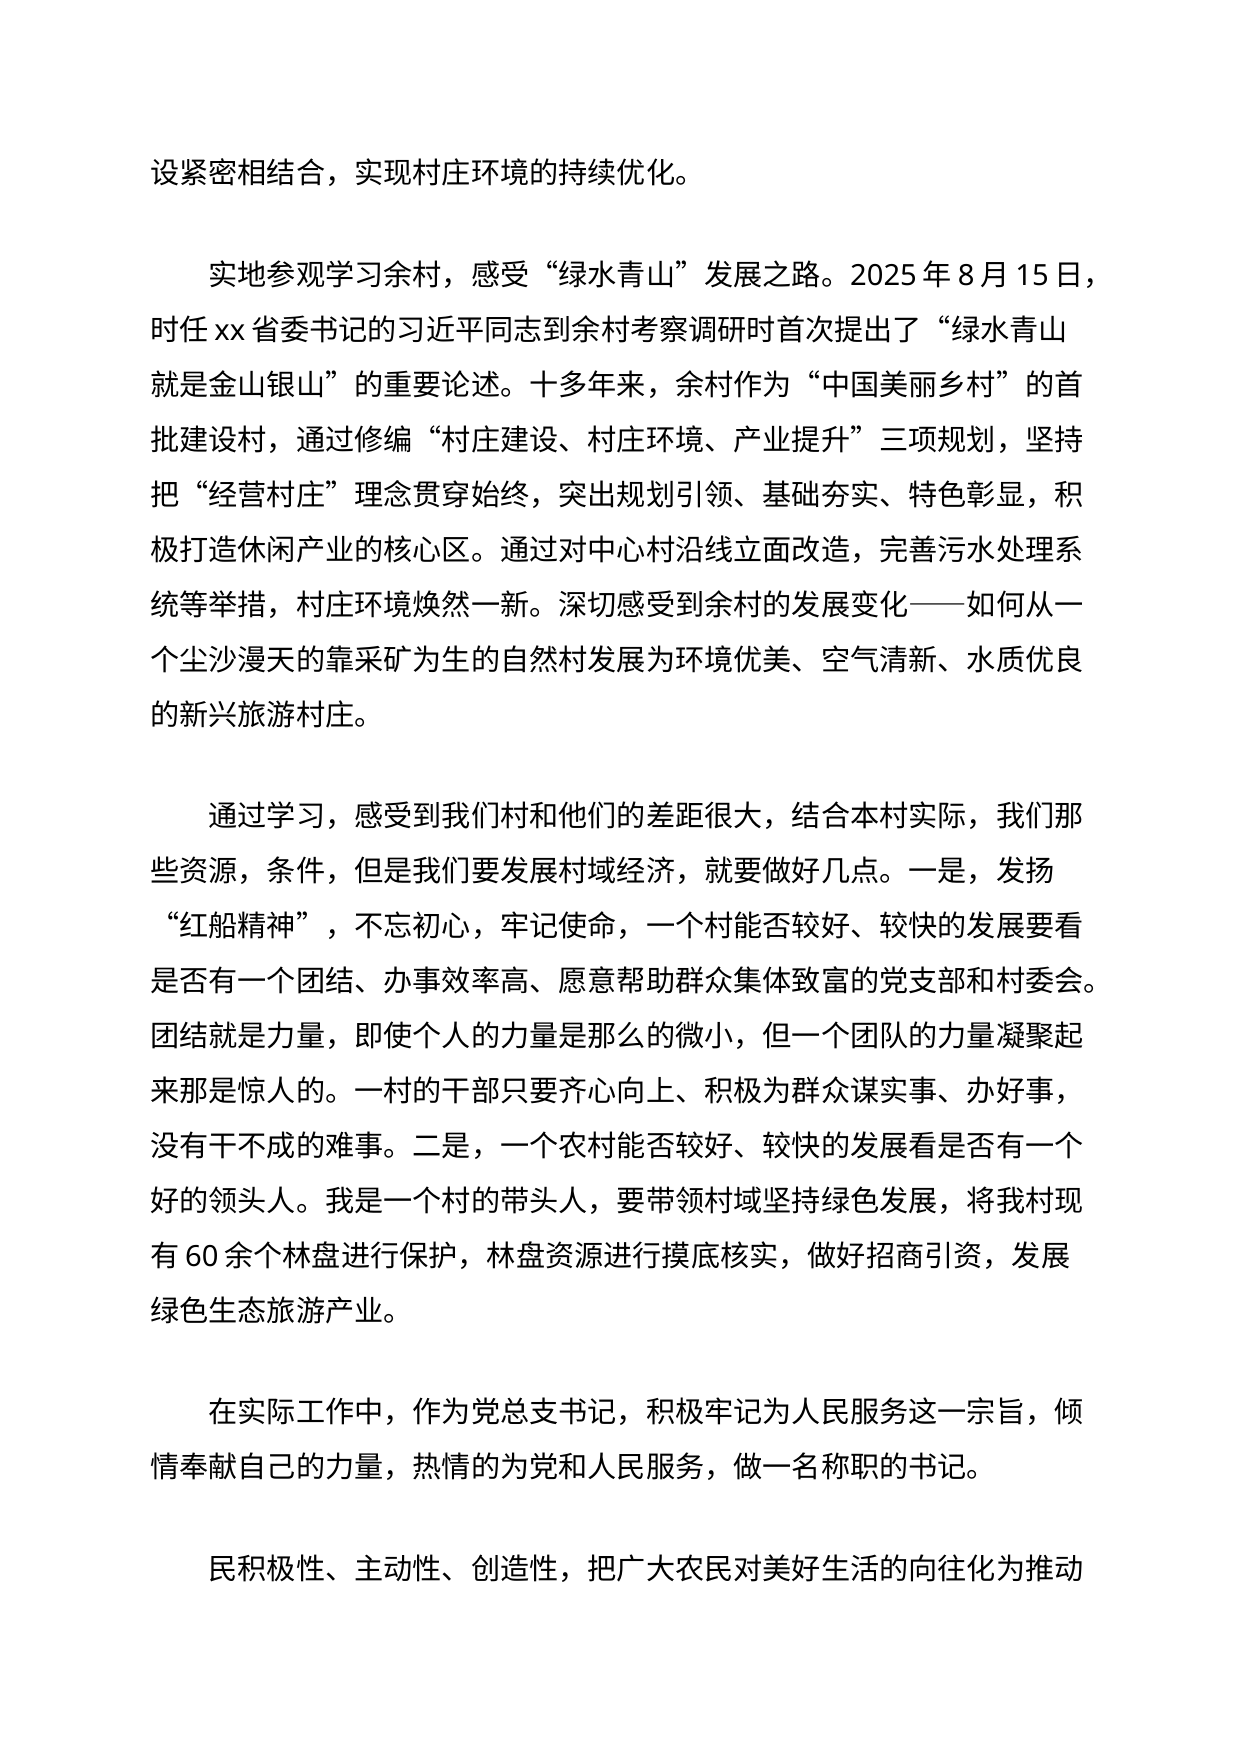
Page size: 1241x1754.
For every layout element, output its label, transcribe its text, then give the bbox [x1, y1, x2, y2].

text 通过学习，感受到我们村和他们的差距很大，结合本村实际，我们那些资源，条件，但是我们要发展村域经济，就要做好几点。一是，发扬“红船精神”，不忘初心，牢记使命，一个村能否较好、较快的发展要看是否有一个团结、办事效率高、愿意帮助群众集体致富的党支部和村委会。团结就是力量，即使个人的力量是那么的微小，但一个团队的力量凝聚起来那是惊人的。一村的干部只要齐心向上、积极为群众谋实事、办好事，没有干不成的难事。二是，一个农村能否较好、较快的发展看是否有一个好的领头人。我是一个村的带头人，要带领村域坚持绿色发展，将我村现有60余个林盘进行保护，林盘资源进行摸底核实，做好招商引资，发展绿色生态旅游产业。 [150, 793, 1090, 1329]
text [150, 150, 1090, 192]
text 在实际工作中，作为党总支书记，积极牢记为人民服务这一宗旨，倾情奉献自己的力量，热情的为党和人民服务，做一名称职的书记。 [150, 1389, 1090, 1486]
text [150, 1546, 1090, 1588]
text 实地参观学习余村，感受“绿水青山”发展之路。2025年8月15日，时任xx省委书记的习近平同志到余村考察调研时首次提出了“绿水青山就是金山银山”的重要论述。十多年来，余村作为“中国美丽乡村”的首批建设村，通过修编“村庄建设、村庄环境、产业提升”三项规划，坚持把“经营村庄”理念贯穿始终，突出规划引领、基础夯实、特色彰显，积极打造休闲产业的核心区。通过对中心村沿线立面改造，完善污水处理系统等举措，村庄环境焕然一新。深切感受到余村的发展变化——如何从一个尘沙漫天的靠采矿为生的自然村发展为环境优美、空气清新、水质优良的新兴旅游村庄。 [150, 252, 1090, 733]
